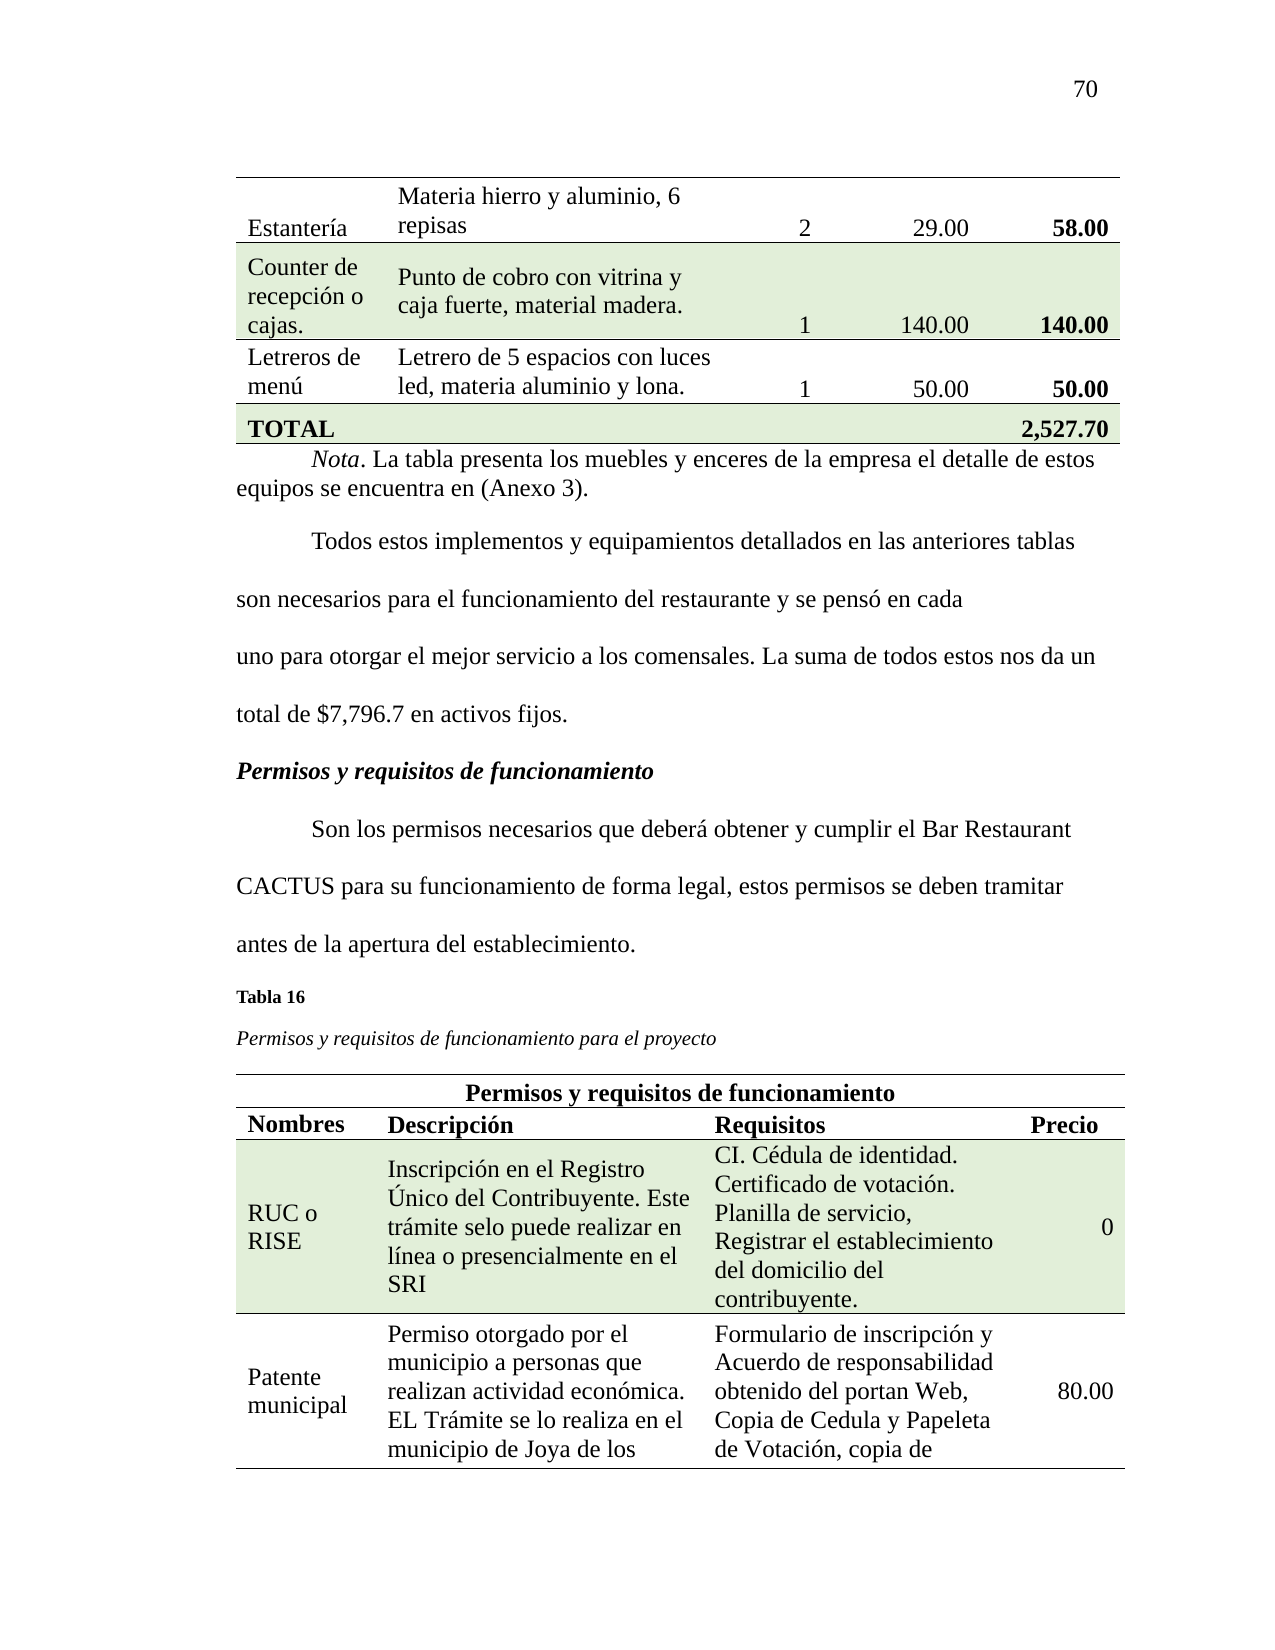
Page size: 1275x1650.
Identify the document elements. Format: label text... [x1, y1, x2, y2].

table_cell 2 [736, 178, 873, 242]
text Permisos y requisitos de funcionamiento para el proyecto [236, 1026, 1098, 1050]
table_cell Letrero de 5 espacios con luces led, materia aluminio y lona. [386, 340, 736, 403]
text Todos estos implementos y equipamientos detallados en las anteriores tablas son necesarios para el funcionamiento del restaurante y se pensó en cada [236, 526, 1098, 613]
table_cell 58.00 [980, 178, 1120, 242]
table_cell CI. Cédula de identidad. Certificado de votación. Planilla de servicio, Registrar el establecimiento del domicilio del contribuyente. [703, 1140, 1019, 1313]
table_cell TOTAL [236, 404, 386, 443]
table_cell 1 [736, 340, 873, 403]
subtitle Permisos y requisitos de funcionamiento [236, 756, 1098, 785]
table_cell [386, 404, 736, 443]
table_cell RUC o RISE [236, 1140, 376, 1313]
table_cell Nombres [236, 1108, 376, 1139]
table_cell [376, 1314, 703, 1467]
table_cell 50.00 [980, 340, 1120, 403]
text Nota. La tabla presenta los muebles y enceres de la empresa el detalle de estos equipos se encuentra en (Anexo 3). [236, 444, 1098, 501]
table_cell 140.00 [873, 243, 980, 338]
table_cell Requisitos [703, 1108, 1019, 1139]
table_cell Materia hierro y aluminio, 6 repisas [386, 178, 736, 242]
table_cell Punto de cobro con vitrina y caja fuerte, material madera. [386, 243, 736, 338]
table_cell Counter de recepción o cajas. [236, 243, 386, 338]
table_header Permisos y requisitos de funcionamiento [236, 1075, 1125, 1107]
table_cell Inscripción en el Registro Único del Contribuyente. Este trámite selo puede realizar en línea o presencialmente en el SRI [376, 1140, 703, 1313]
table_cell Letreros de menú [236, 340, 386, 403]
table_cell Patente municipal [236, 1314, 376, 1467]
table_cell Descripción [376, 1108, 703, 1139]
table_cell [703, 1314, 1019, 1467]
table_cell [736, 404, 873, 443]
table_cell 0 [1019, 1140, 1125, 1313]
table_cell 80.00 [1019, 1314, 1125, 1467]
table_cell 1 [736, 243, 873, 338]
text Tabla 16 [236, 986, 1098, 1008]
table_cell 140.00 [980, 243, 1120, 338]
table_cell Precio [1019, 1108, 1125, 1139]
table_cell Estantería [236, 178, 386, 242]
table_cell 2,527.70 [980, 404, 1120, 443]
table_cell 50.00 [873, 340, 980, 403]
text Son los permisos necesarios que deberá obtener y cumplir el Bar Restaurant CACTUS para su funcionamiento de forma legal, estos permisos se deben tramitar antes de la apertura del establecimiento. [236, 814, 1098, 958]
text uno para otorgar el mejor servicio a los comensales. La suma de todos estos nos da un total de $7,796.7 en activos fijos. [236, 641, 1098, 728]
table_cell [873, 404, 980, 443]
table_cell 29.00 [873, 178, 980, 242]
